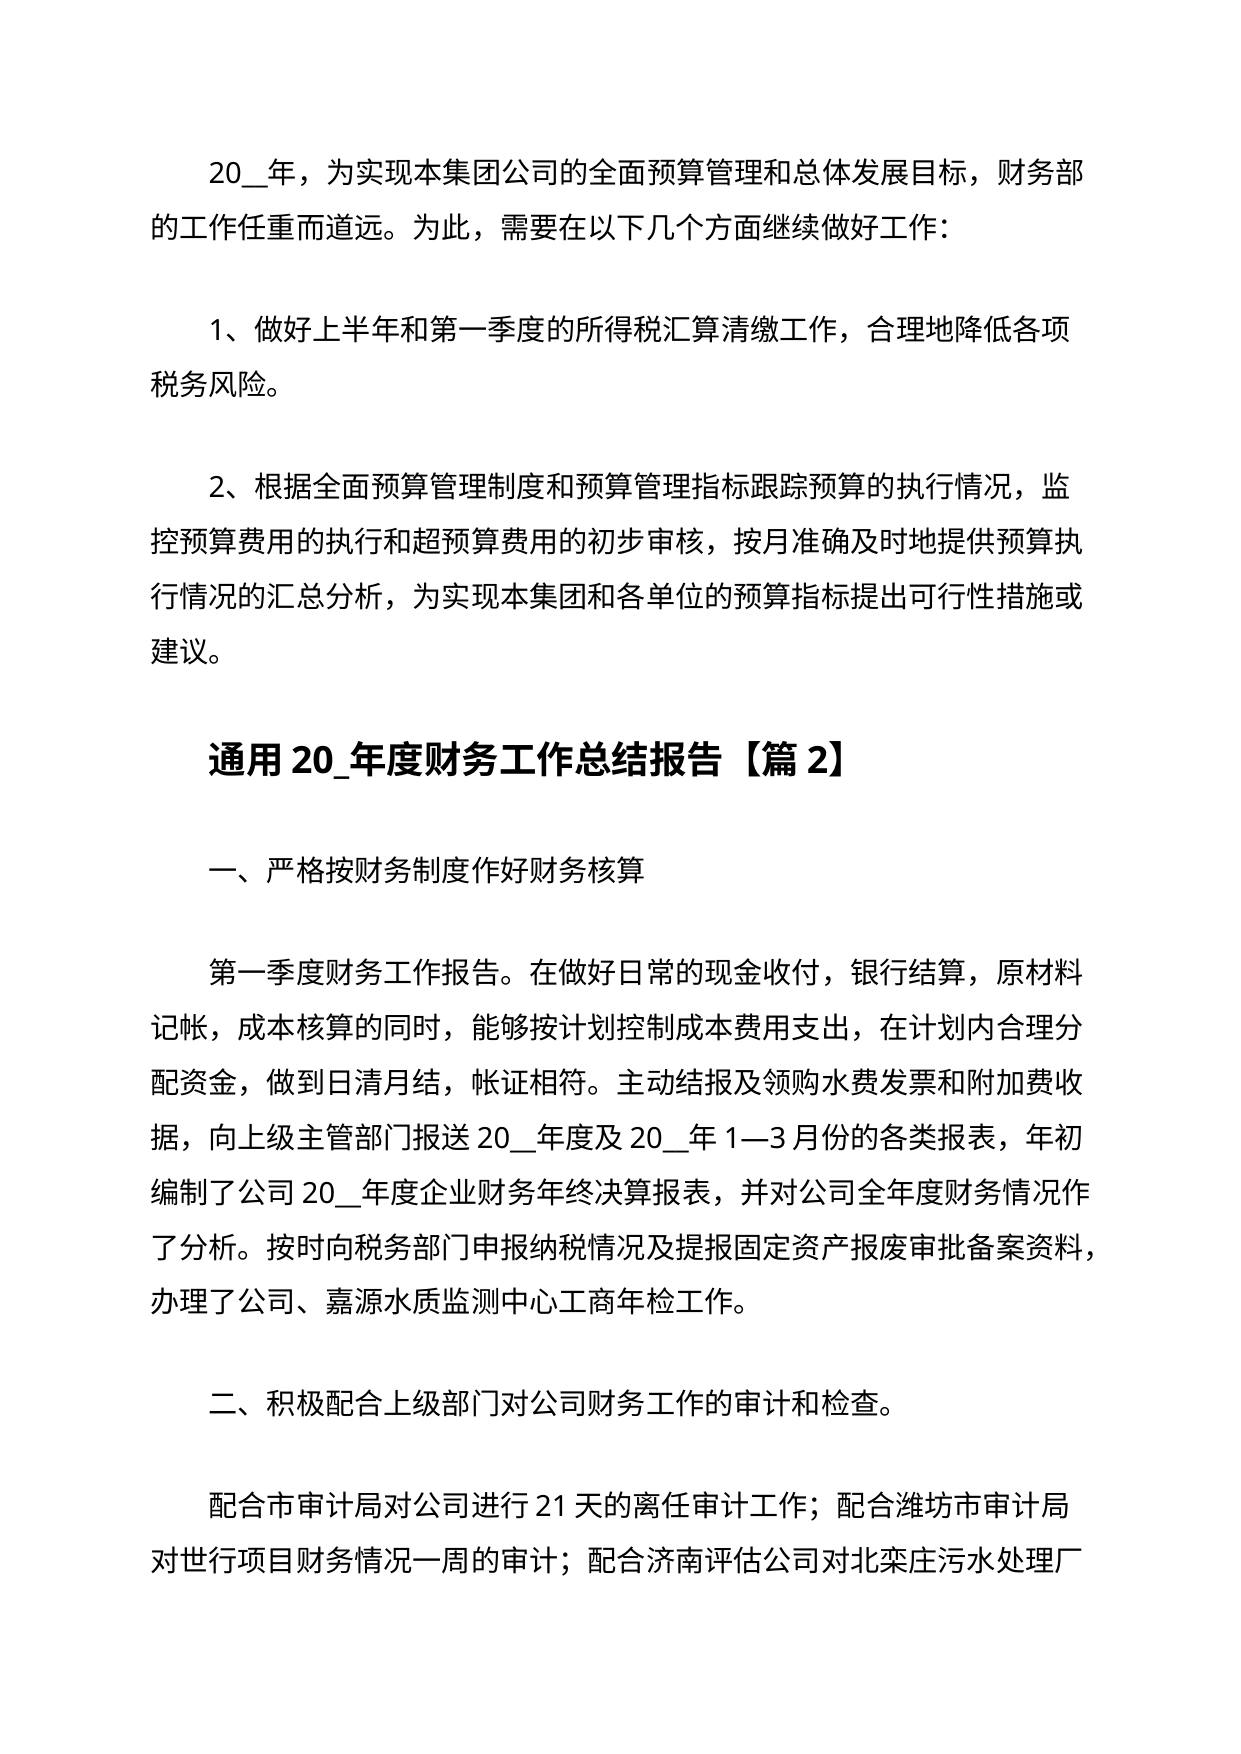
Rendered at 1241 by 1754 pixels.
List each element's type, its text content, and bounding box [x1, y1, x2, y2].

text 1、做好上半年和第一季度的所得税汇算清缴工作，合理地降低各项税务风险。 [150, 307, 1090, 404]
text 一、严格按财务制度作好财务核算 [150, 848, 1090, 890]
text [150, 1483, 1090, 1580]
text 二、积极配合上级部门对公司财务工作的审计和检查。 [150, 1381, 1090, 1423]
text 通用20_年度财务工作总结报告【篇2】 [150, 730, 1090, 784]
text 20__年，为实现本集团公司的全面预算管理和总体发展目标，财务部的工作任重而道远。为此，需要在以下几个方面继续做好工作： [150, 150, 1090, 247]
text 第一季度财务工作报告。在做好日常的现金收付，银行结算，原材料记帐，成本核算的同时，能够按计划控制成本费用支出，在计划内合理分配资金，做到日清月结，帐证相符。主动结报及领购水费发票和附加费收据，向上级主管部门报送20__年度及20__年1—3月份的各类报表，年初编制了公司20__年度企业财务年终决算报表，并对公司全年度财务情况作了分析。按时向税务部门申报纳税情况及提报固定资产报废审批备案资料，办理了公司、嘉源水质监测中心工商年检工作。 [150, 949, 1090, 1321]
text 2、根据全面预算管理制度和预算管理指标跟踪预算的执行情况，监控预算费用的执行和超预算费用的初步审核，按月准确及时地提供预算执行情况的汇总分析，为实现本集团和各单位的预算指标提出可行性措施或建议。 [150, 463, 1090, 671]
